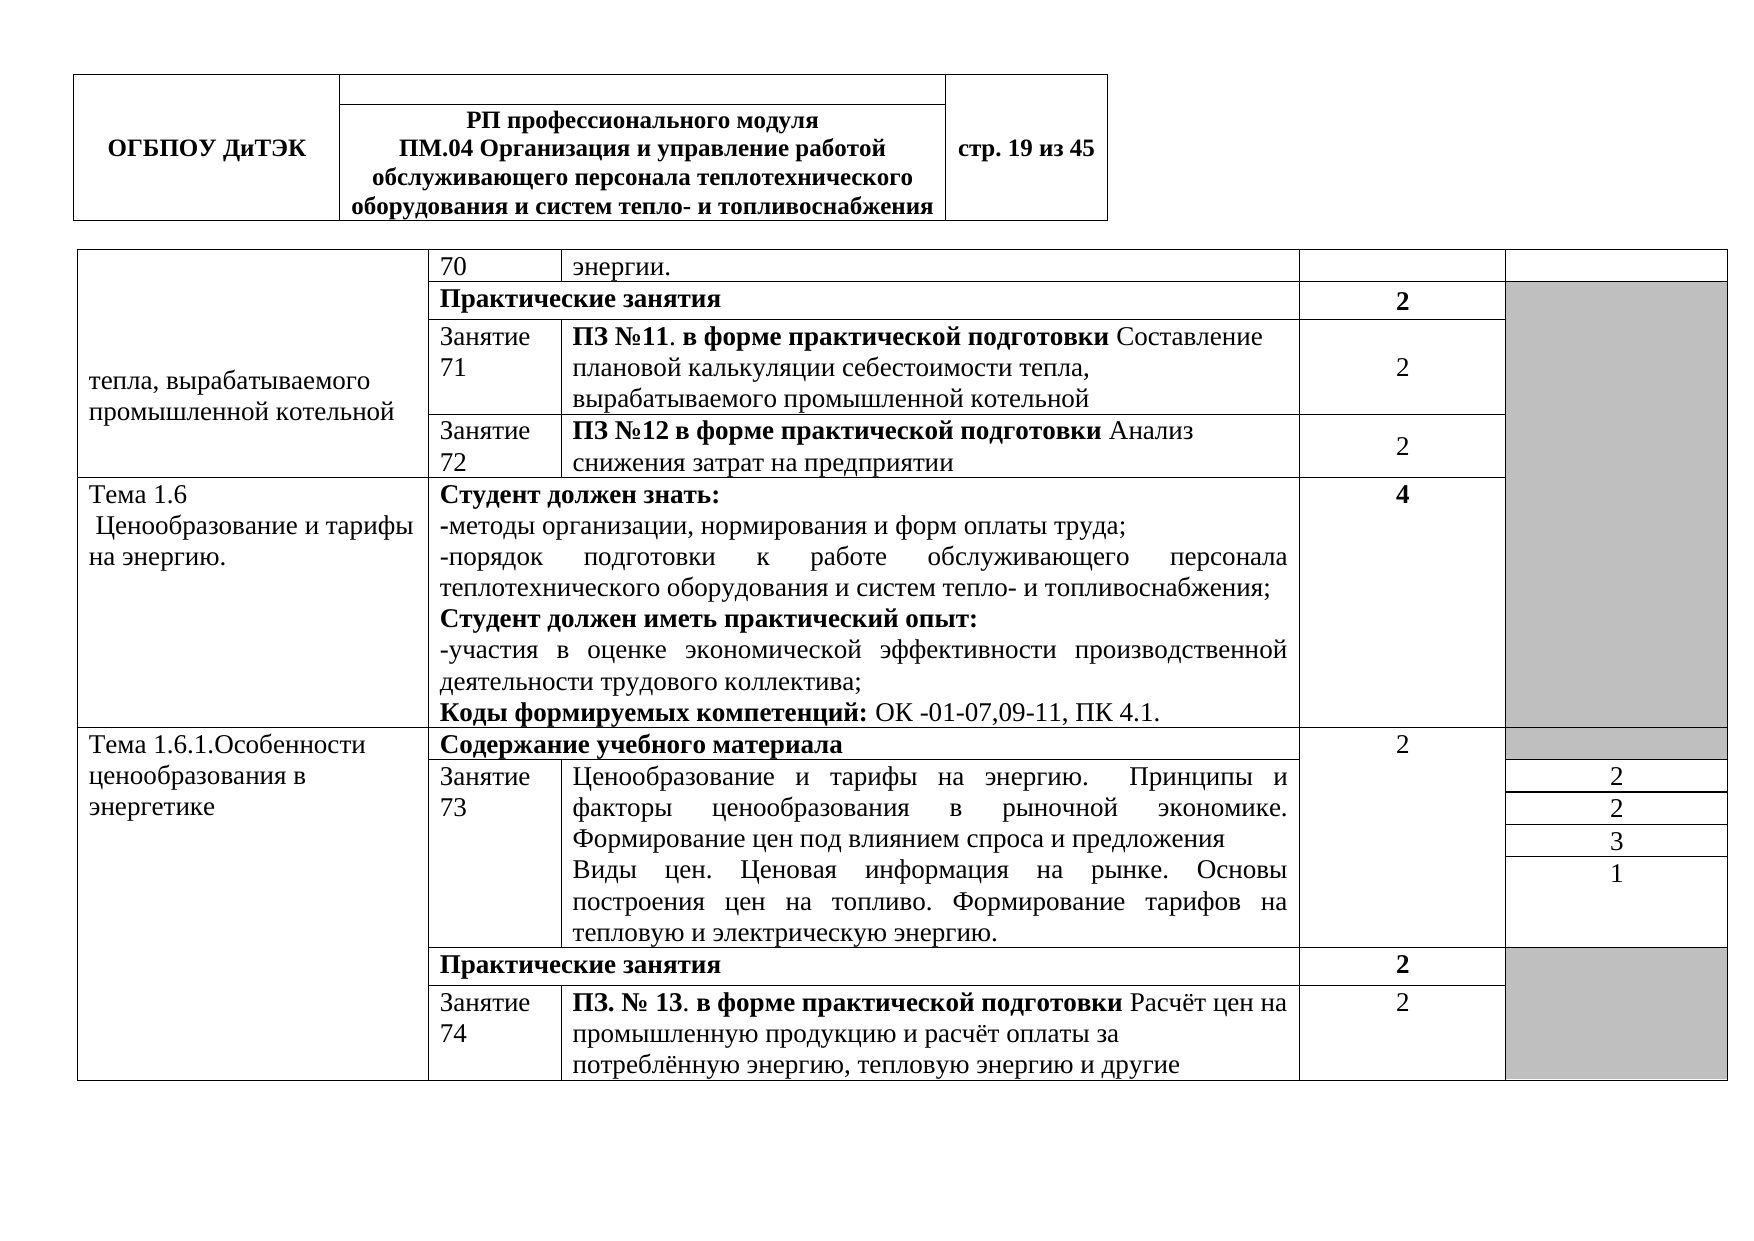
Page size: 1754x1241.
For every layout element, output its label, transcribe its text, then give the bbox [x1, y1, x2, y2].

table_cell [1506, 728, 1727, 759]
table_cell 2 [1300, 948, 1505, 985]
table_cell 2 [1506, 760, 1727, 791]
table_cell 2 [1506, 250, 1727, 281]
table_cell 2 [1300, 986, 1505, 1079]
table_cell Ценообразование и тарифы на энергию. Принципы и факторы ценообразования в рыночной экономике. Формирование цен под влиянием спроса и предложения Виды цен. Ценовая информация на рынке. Основы построения цен на топливо. Формирование тарифов на тепловую и электрическую энергию. [562, 760, 1299, 947]
table_cell ПЗ №12 в форме практической подготовки Анализ снижения затрат на предприятии [562, 415, 1299, 477]
table_cell 2 [1300, 415, 1505, 477]
table_cell Занятие 70 [429, 250, 561, 281]
table_cell [1506, 282, 1727, 727]
table_cell ПЗ №11. в форме практической подготовки Составление плановой калькуляции себестоимости тепла, вырабатываемого промышленной котельной [562, 320, 1299, 413]
table_cell 1 [1506, 857, 1727, 947]
table_cell Занятие 74 [429, 986, 561, 1079]
table_cell 2 [1300, 728, 1505, 947]
table_cell 2 [1300, 282, 1505, 319]
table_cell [562, 986, 1299, 1079]
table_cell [562, 250, 1299, 281]
table_cell Тема 1.6 Ценообразование и тарифы на энергию. [78, 478, 428, 727]
table_cell Тема 1.6.1.Особенности ценообразования в энергетике [78, 728, 428, 1079]
table_cell Практические занятия [429, 948, 1299, 985]
table_cell [1506, 948, 1727, 1079]
table_cell 4 [1300, 478, 1505, 727]
table_cell Занятие 72 [429, 415, 561, 477]
table_cell Практические занятия [429, 282, 1299, 319]
table_cell Занятие 71 [429, 320, 561, 413]
table_cell Занятие 73 [429, 760, 561, 947]
table_cell Содержание учебного материала [429, 728, 1299, 759]
table_cell 3 [1506, 825, 1727, 856]
table_cell 2 [1506, 793, 1727, 823]
table_cell Студент должен знать: -методы организации, нормирования и форм оплаты труда; -порядок подготовки к работе обслуживающего персонала теплотехнического оборудования и систем тепло- и топливоснабжения; Студент должен иметь практический опыт: -участия в оценке экономической эффективности производственной деятельности трудового коллектива; Коды формируемых компетенций: ОК -01-07,09-11, ПК 4.1. [429, 478, 1299, 727]
table_cell 2 [1300, 320, 1505, 413]
